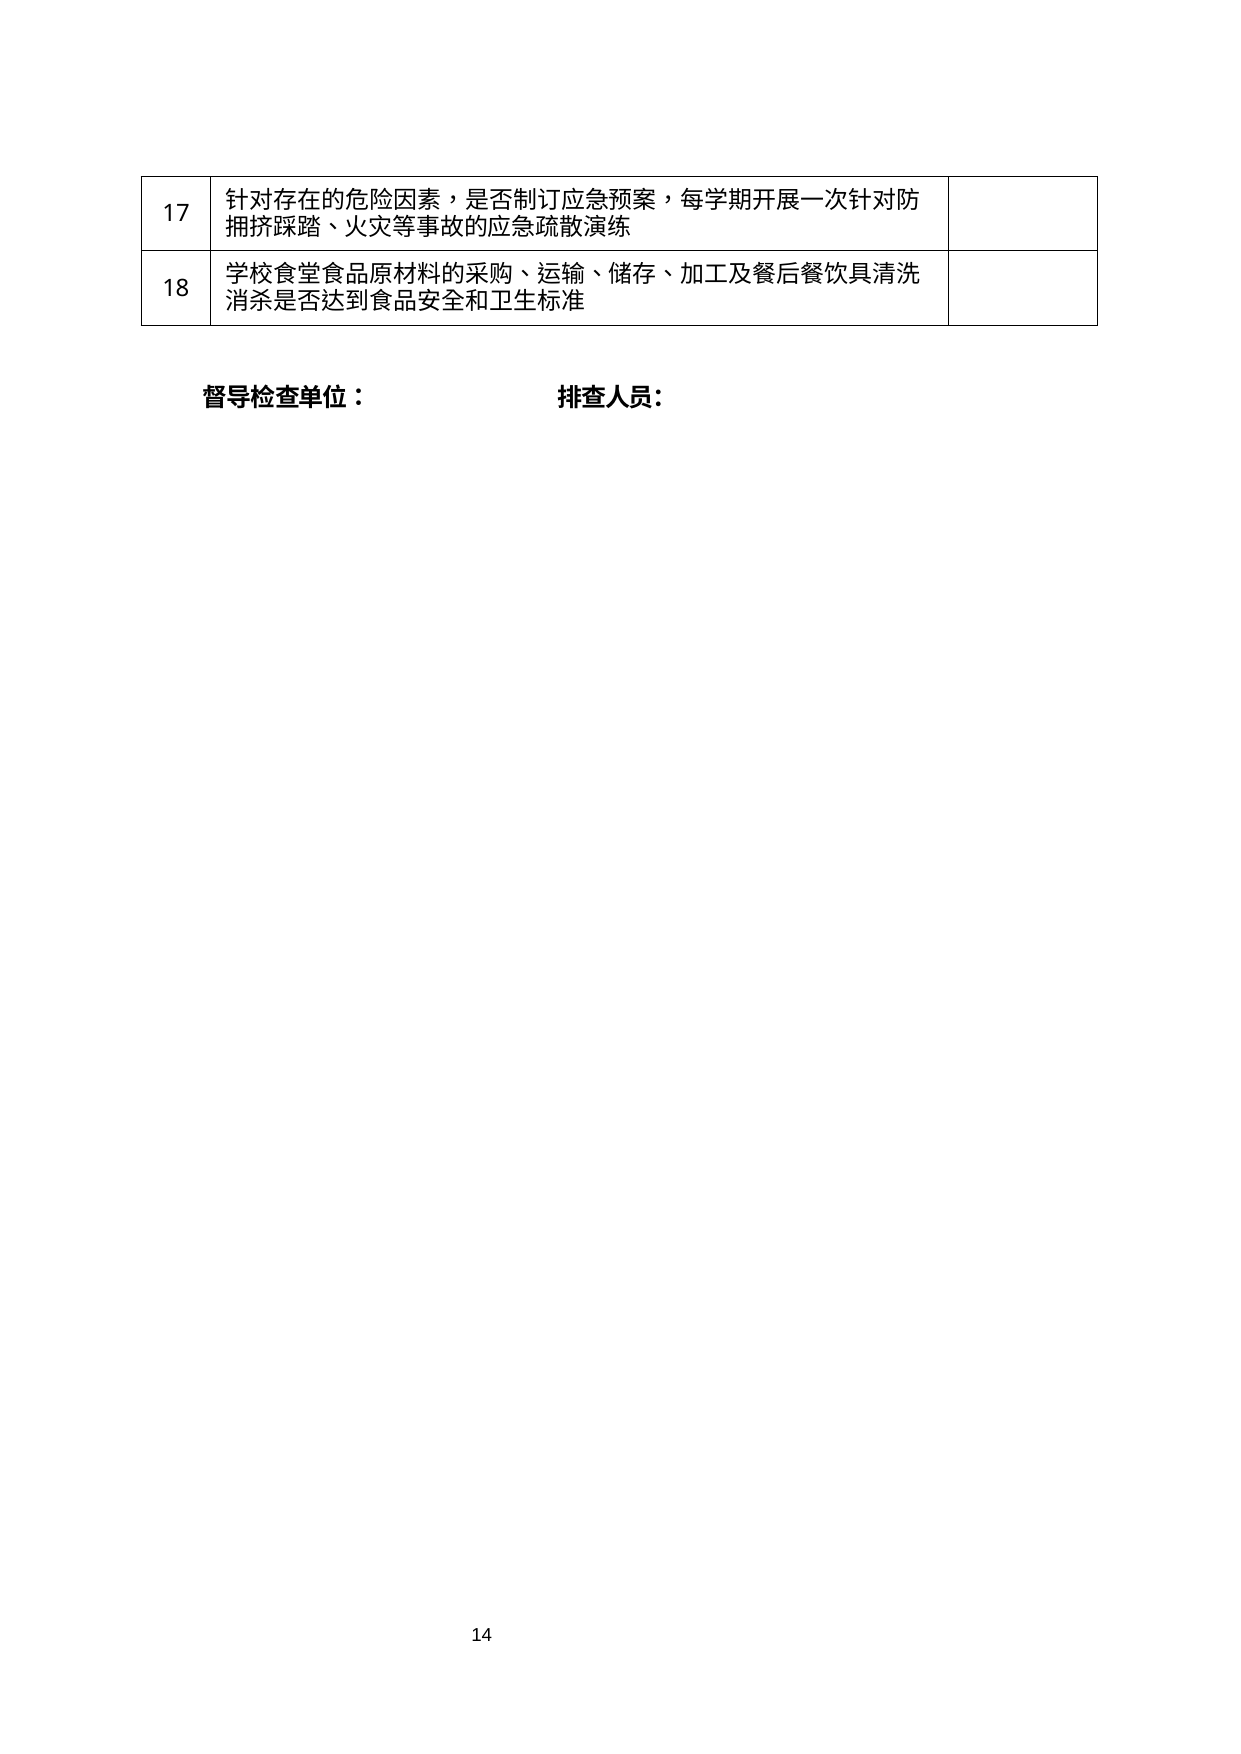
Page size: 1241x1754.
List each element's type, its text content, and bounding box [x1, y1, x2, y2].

table_header 17 [142, 177, 210, 250]
table_cell 学校食堂食品原材料的采购、运输、储存、加工及餐后餐饮具清洗消杀是否达到食品安全和卫生标准 [211, 251, 948, 325]
table_cell 18 [142, 251, 210, 325]
table_header 针对存在的危险因素，是否制订应急预案，每学期开展一次针对防 拥挤踩踏、火灾等事故的应急疏散演练 [211, 177, 948, 250]
table_header [949, 177, 1097, 250]
text 督导检查单位： 排查人员： [179, 384, 1101, 412]
table_cell [949, 251, 1097, 325]
